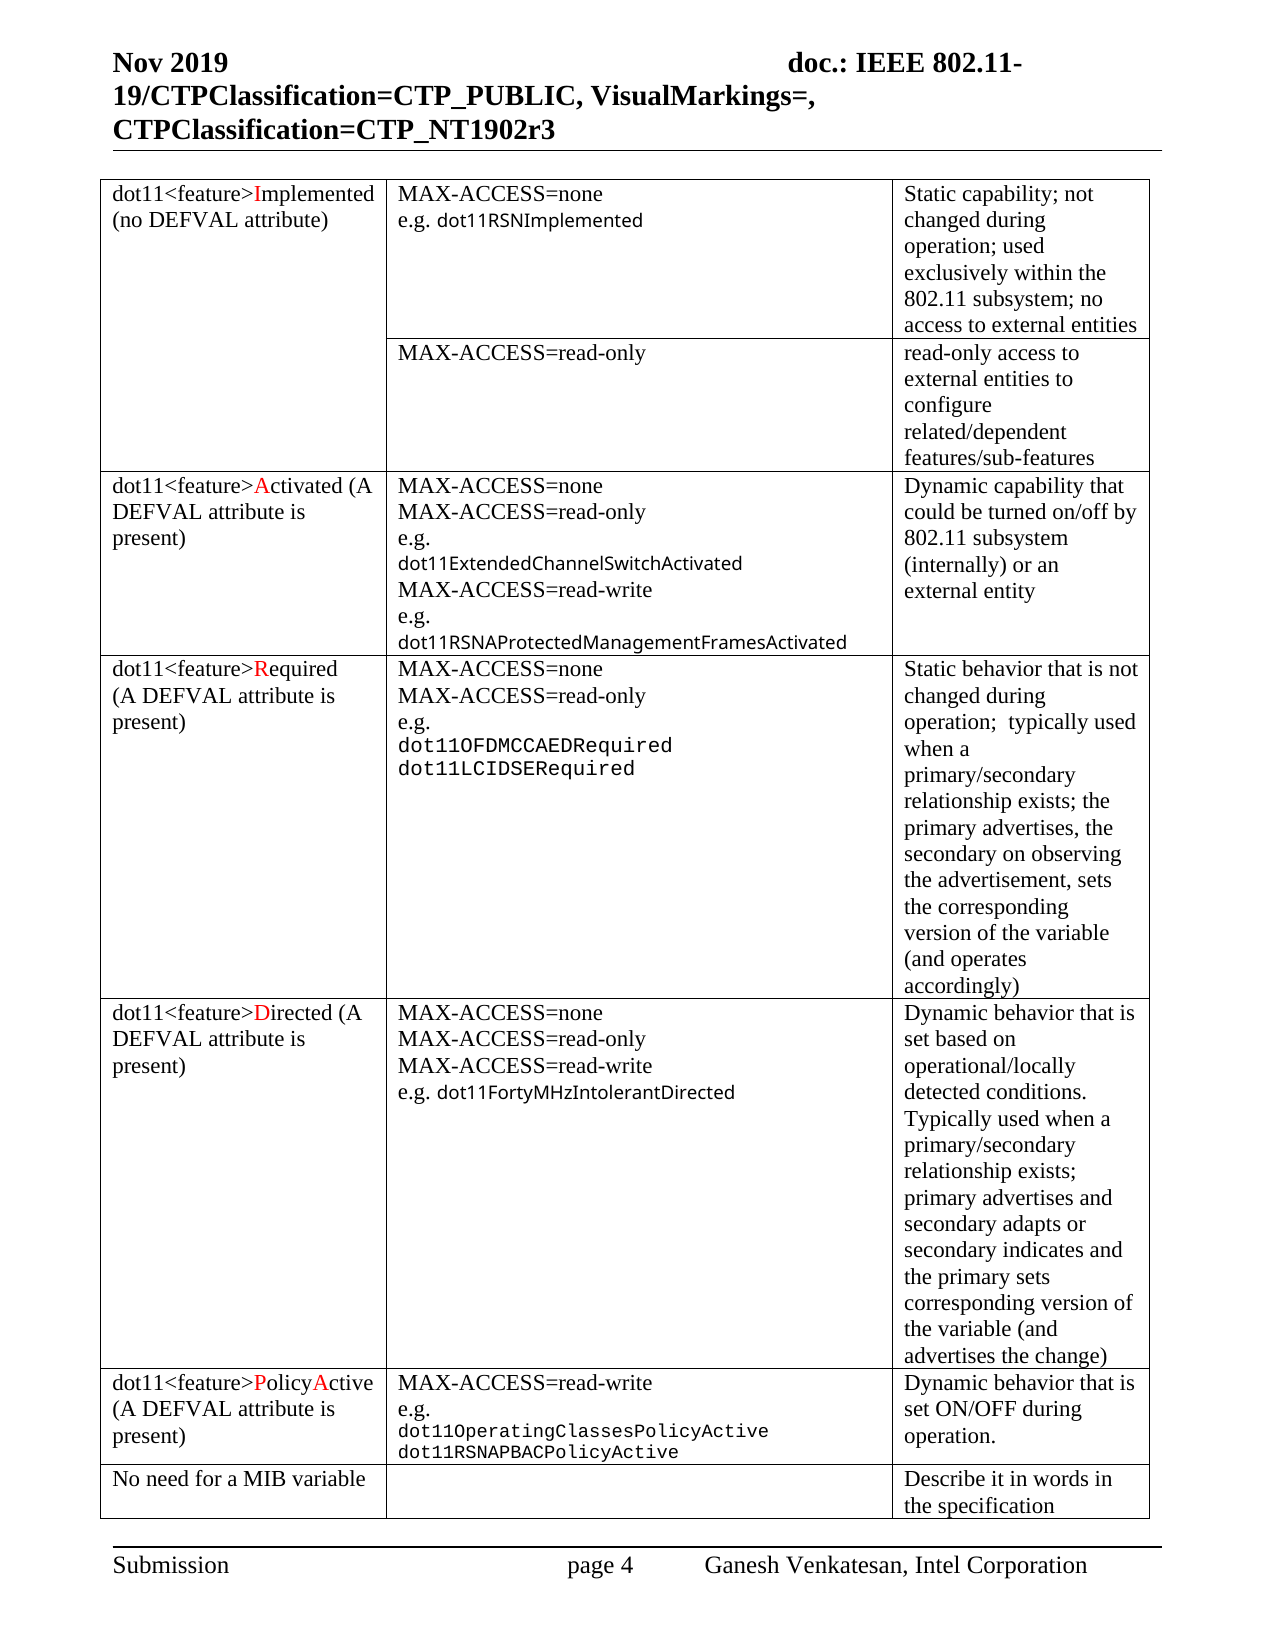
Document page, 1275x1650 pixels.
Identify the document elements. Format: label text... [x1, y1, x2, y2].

table_cell No need for a MIB variable [101, 1465, 386, 1518]
table_cell dot11<feature>PolicyActive (A DEFVAL attribute is present) [101, 1369, 386, 1464]
table_cell MAX-ACCESS=none MAX-ACCESS=read-only MAX-ACCESS=read-write e.g. dot11FortyMHzIntolerantDirected [387, 999, 892, 1368]
table_cell Dynamic behavior that is set based on operational/locally detected conditions. Typically used when a primary/secondary relationship exists; primary advertises and secondary adapts or secondary indicates and the primary sets corresponding version of the variable (and advertises the change) [893, 999, 1149, 1368]
table_cell MAX-ACCESS=none MAX-ACCESS=read-only e.g. dot11ExtendedChannelSwitchActivated MAX-ACCESS=read-write e.g. dot11RSNAProtectedManagementFramesActivated [387, 472, 892, 654]
table_cell [387, 1465, 892, 1518]
table_cell Dynamic capability that could be turned on/off by 802.11 subsystem (internally) or an external entity [893, 472, 1149, 654]
table_cell Dynamic behavior that is set ON/OFF during operation. [893, 1369, 1149, 1464]
table_cell dot11<feature>Required (A DEFVAL attribute is present) [101, 656, 386, 998]
table_cell read-only access to external entities to configure related/dependent features/sub-features [893, 339, 1149, 471]
table_header Static capability; not changed during operation; used exclusively within the 802.11 subsystem; no access to external entities [893, 180, 1149, 338]
table_cell MAX-ACCESS=none MAX-ACCESS=read-only e.g. dot11OFDMCCAEDRequired dot11LCIDSERequired [387, 656, 892, 998]
table_header dot11<feature>Implemented (no DEFVAL attribute) [101, 180, 386, 471]
table_cell MAX-ACCESS=read-only [387, 339, 892, 471]
table_cell Describe it in words in the specification [893, 1465, 1149, 1518]
table_cell dot11<feature>Activated (A DEFVAL attribute is present) [101, 472, 386, 654]
table_header MAX-ACCESS=none e.g. dot11RSNImplemented [387, 180, 892, 338]
table_cell MAX-ACCESS=read-write e.g. dot11OperatingClassesPolicyActive dot11RSNAPBACPolicyActive [387, 1369, 892, 1464]
table_cell dot11<feature>Directed (A DEFVAL attribute is present) [101, 999, 386, 1368]
table_cell Static behavior that is not changed during operation; typically used when a primary/secondary relationship exists; the primary advertises, the secondary on observing the advertisement, sets the corresponding version of the variable (and operates accordingly) [893, 656, 1149, 998]
